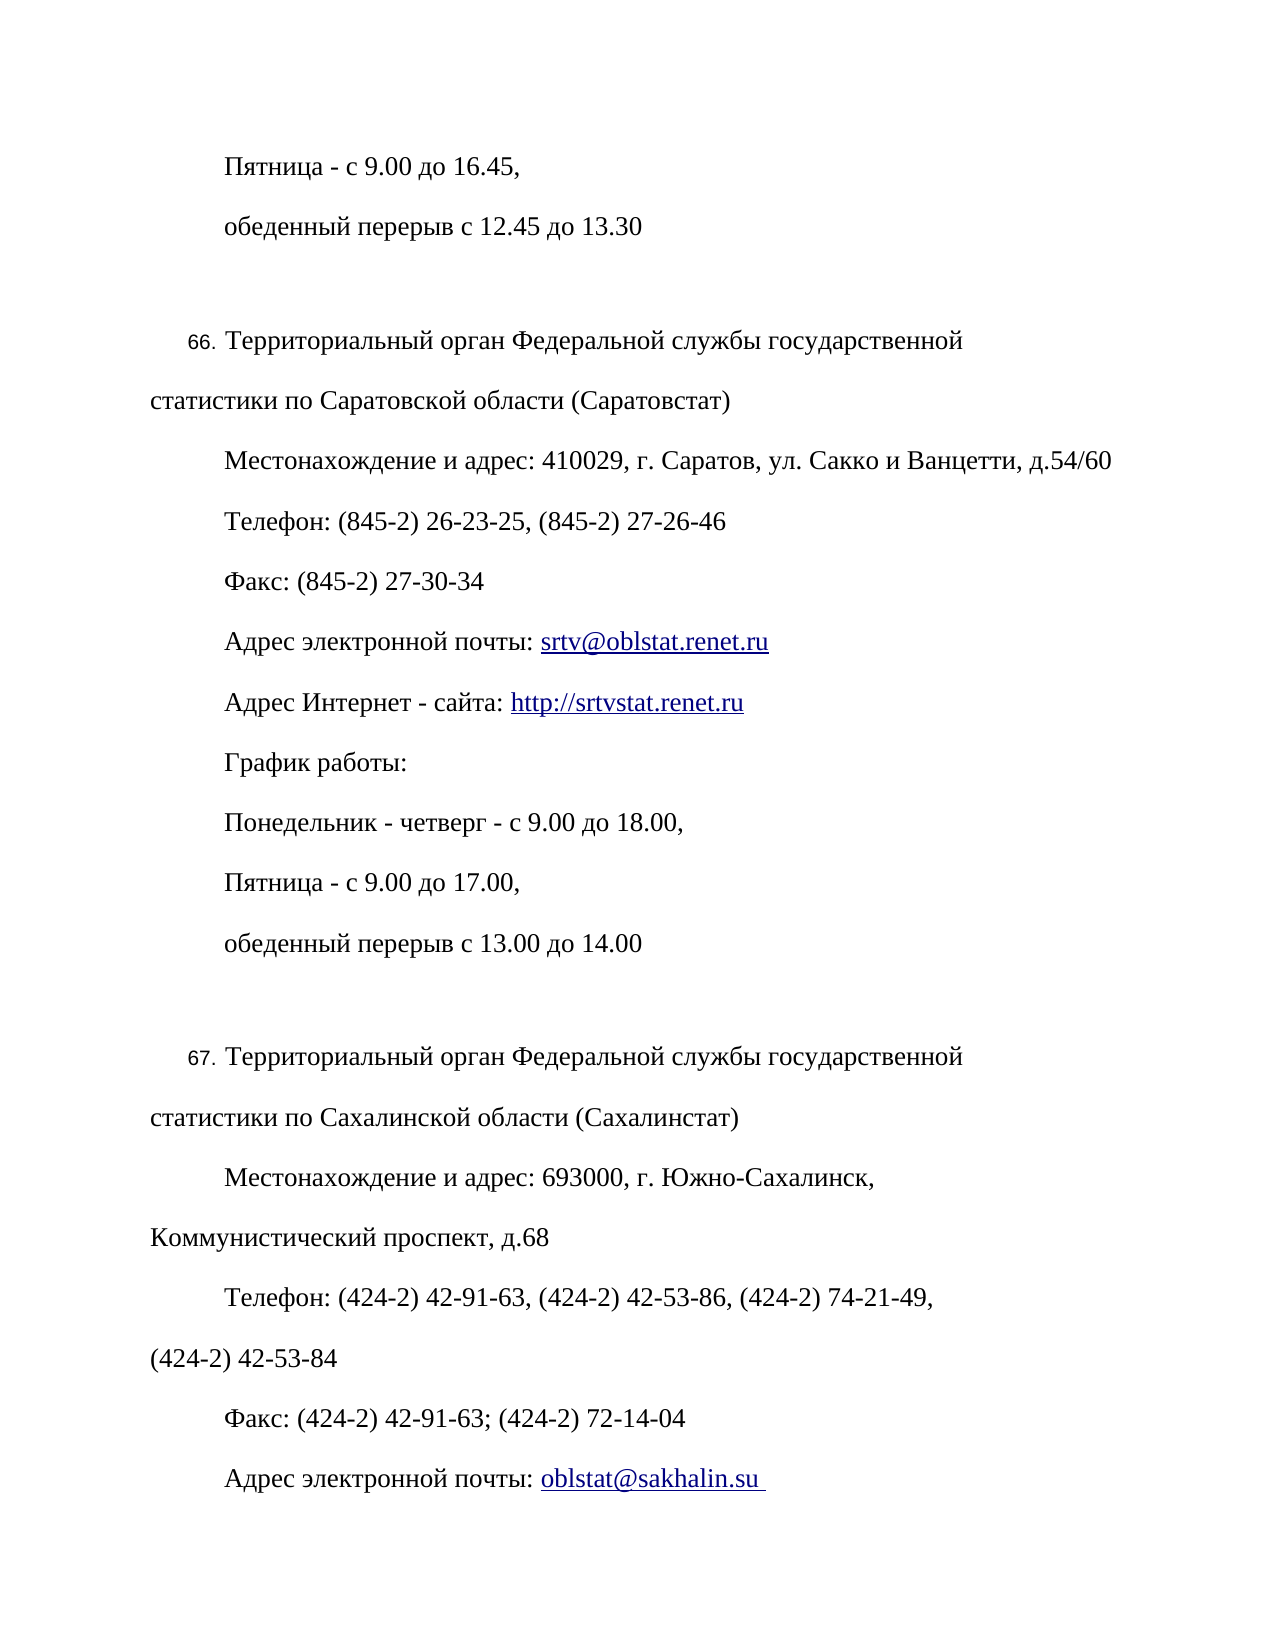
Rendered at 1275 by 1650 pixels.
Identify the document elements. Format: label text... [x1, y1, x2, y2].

text Телефон: (424-2) 42-91-63, (424-2) 42-53-86, (424-2) 74-21-49, [150, 1282, 1125, 1313]
text Адрес Интернет - сайта: http://srtvstat.renet.ru [150, 686, 1125, 717]
text Понедельник - четверг - с 9.00 до 18.00, [150, 806, 1125, 837]
text Факс: (845-2) 27-30-34 [150, 565, 1125, 596]
text Местонахождение и адрес: 410029, г. Саратов, ул. Сакко и Ванцетти, д.54/60 [150, 444, 1125, 476]
text График работы: [150, 746, 1125, 777]
text статистики по Саратовской области (Саратовстат) [150, 384, 1125, 415]
text Факс: (424-2) 42-91-63; (424-2) 72-14-04 [150, 1402, 1125, 1433]
text Адрес электронной почты: srtv@oblstat.renet.ru [150, 625, 1125, 656]
text Телефон: (845-2) 26-23-25, (845-2) 27-26-46 [150, 505, 1125, 536]
text Местонахождение и адрес: 693000, г. Южно-Сахалинск, [150, 1161, 1125, 1192]
list Территориальный орган Федеральной службы государственной [187, 324, 1125, 355]
text обеденный перерыв с 13.00 до 14.00 [150, 927, 1125, 958]
text Коммунистический проспект, д.68 [150, 1221, 1125, 1252]
text Адрес электронной почты: oblstat@sakhalin.su [150, 1462, 1125, 1494]
text Пятница - с 9.00 до 17.00, [150, 867, 1125, 898]
text статистики по Сахалинской области (Сахалинстат) [150, 1101, 1125, 1132]
text (424-2) 42-53-84 [150, 1342, 1125, 1373]
list Территориальный орган Федеральной службы государственной [187, 1040, 1125, 1071]
text обеденный перерыв с 12.45 до 13.30 [150, 210, 1125, 241]
text Пятница - с 9.00 до 16.45, [150, 150, 1125, 181]
